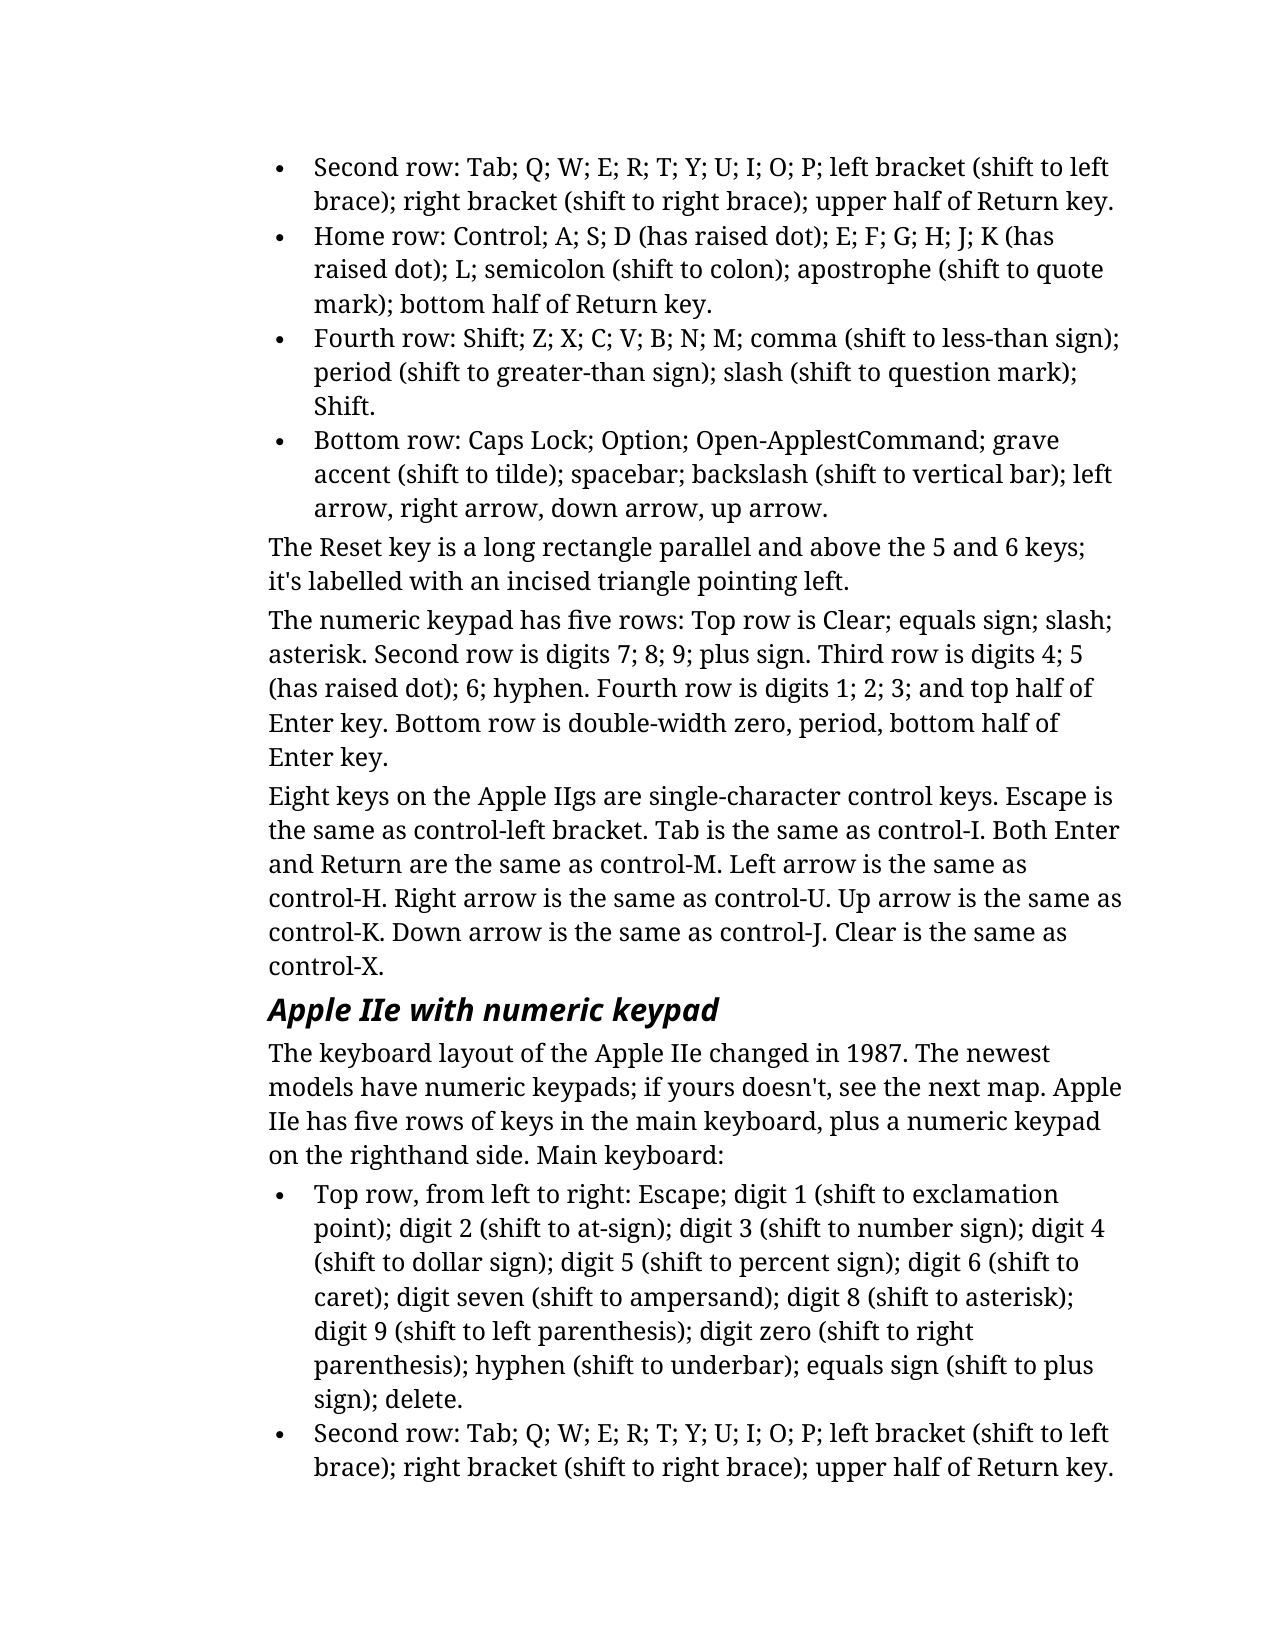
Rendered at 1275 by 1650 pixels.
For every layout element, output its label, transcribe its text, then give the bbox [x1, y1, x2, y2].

list Bottom row: Caps Lock; Option; Open-ApplestCommand; grave accent (shift to tilde); spacebar; backslash (shift to vertical bar); left arrow, right arrow, down arrow, up arrow. [276, 422, 1125, 525]
list Fourth row: Shift; Z; X; C; V; B; N; M; comma (shift to less-than sign); period (shift to greater-than sign); slash (shift to question mark); Shift. [276, 320, 1125, 422]
list Home row: Control; A; S; D (has raised dot); E; F; G; H; J; K (has raised dot); L; semicolon (shift to colon); apostrophe (shift to quote mark); bottom half of Return key. [276, 218, 1125, 320]
list Second row: Tab; Q; W; E; R; T; Y; U; I; O; P; left bracket (shift to left brace); right bracket (shift to right brace); upper half of Return key. [276, 1415, 1125, 1483]
text The Reset key is a long rectangle parallel and above the 5 and 6 keys; it's labelled with an incised triangle pointing left. [268, 530, 1125, 598]
text The keyboard layout of the Apple IIe changed in 1987. The newest models have numeric keypads; if yours doesn't, see the next map. Apple IIe has five rows of keys in the main keyboard, plus a numeric keypad on the righthand side. Main keyboard: [268, 1036, 1125, 1172]
text The numeric keypad has five rows: Top row is Clear; equals sign; slash; asterisk. Second row is digits 7; 8; 9; plus sign. Third row is digits 4; 5 (has raised dot); 6; hyphen. Fourth row is digits 1; 2; 3; and top half of Enter key. Bottom row is double-width zero, period, bottom half of Enter key. [268, 603, 1125, 773]
text Eight keys on the Apple IIgs are single-character control keys. Escape is the same as control-left bracket. Tab is the same as control-I. Both Enter and Return are the same as control-M. Left arrow is the same as control-H. Right arrow is the same as control-U. Up arrow is the same as control-K. Down arrow is the same as control-J. Clear is the same as control-X. [268, 778, 1125, 983]
list Second row: Tab; Q; W; E; R; T; Y; U; I; O; P; left bracket (shift to left brace); right bracket (shift to right brace); upper half of Return key. [276, 150, 1125, 218]
list Top row, from left to right: Escape; digit 1 (shift to exclamation point); digit 2 (shift to at-sign); digit 3 (shift to number sign); digit 4 (shift to dollar sign); digit 5 (shift to percent sign); digit 6 (shift to caret); digit seven (shift to ampersand); digit 8 (shift to asterisk); digit 9 (shift to left parenthesis); digit zero (shift to right parenthesis); hyphen (shift to underbar); equals sign (shift to plus sign); delete. [276, 1177, 1125, 1415]
text Apple IIe with numeric keypad [268, 988, 1125, 1031]
